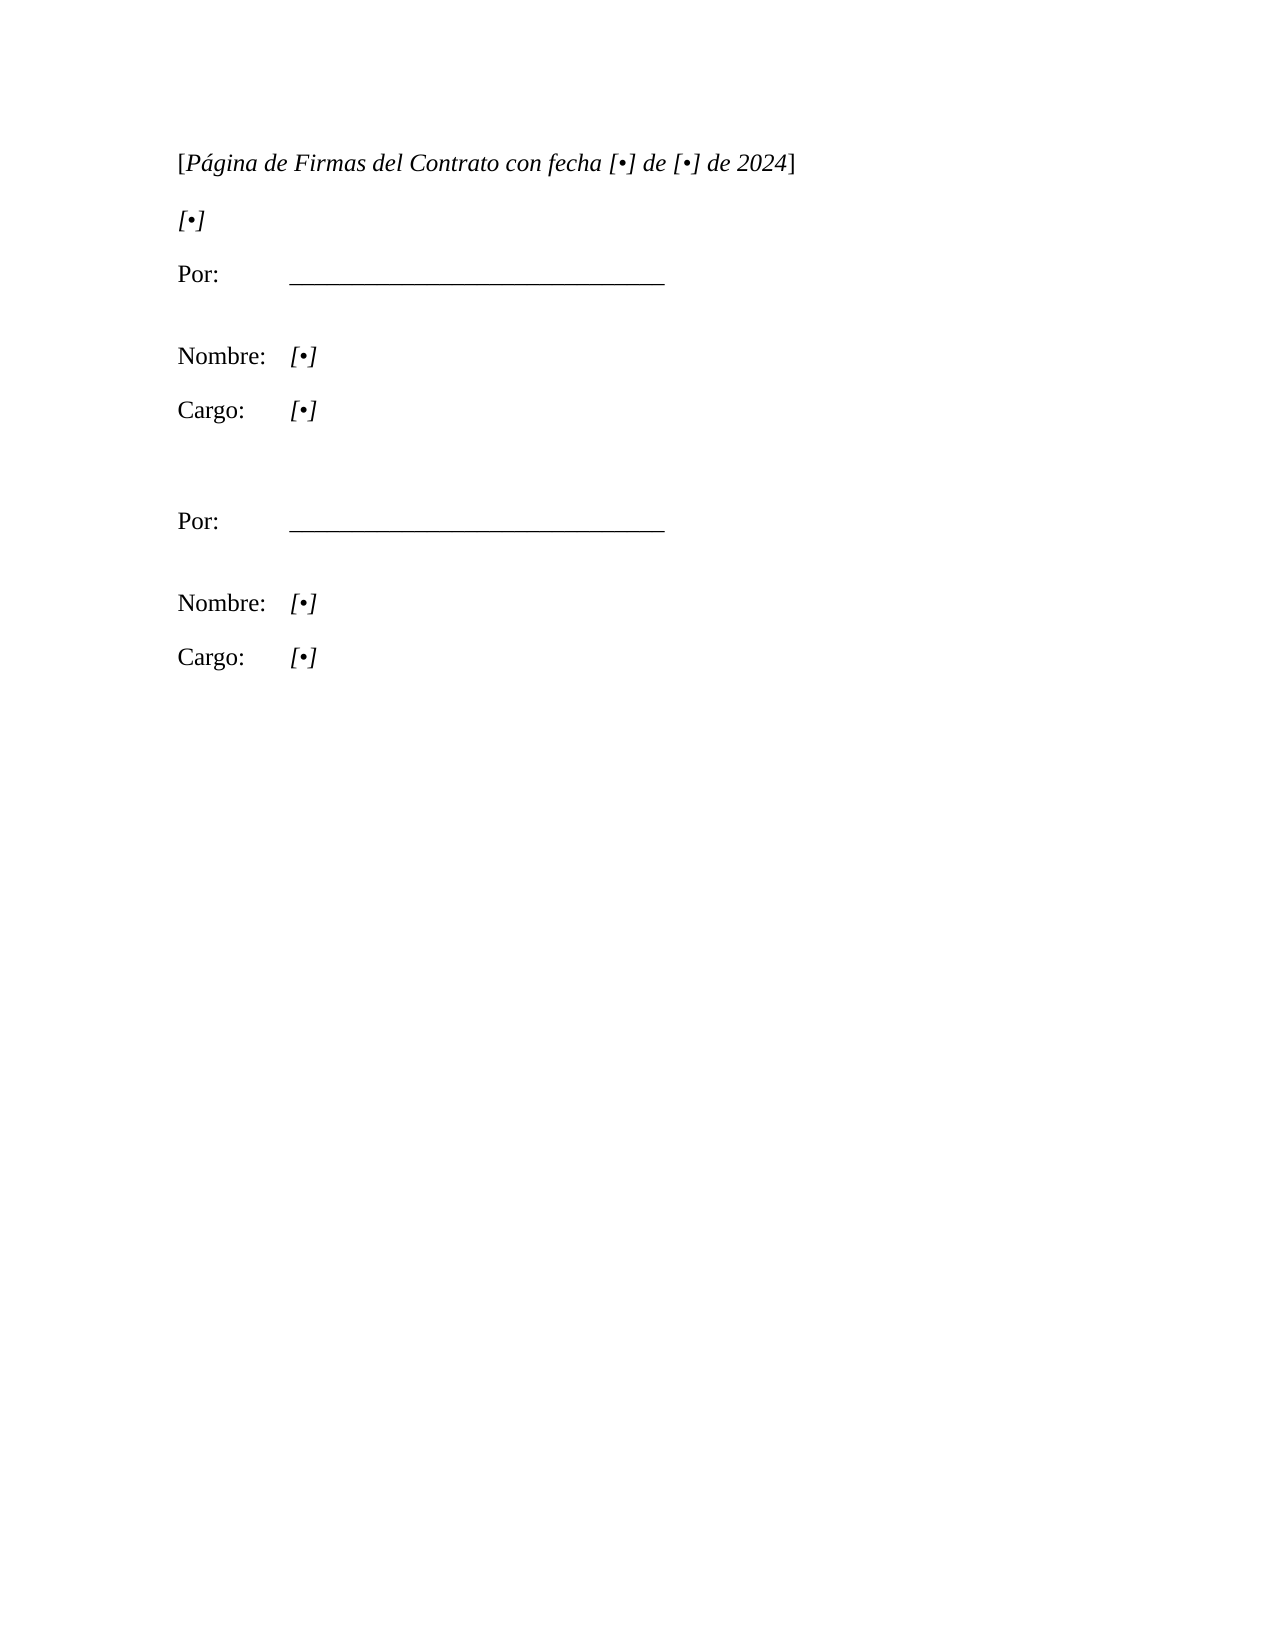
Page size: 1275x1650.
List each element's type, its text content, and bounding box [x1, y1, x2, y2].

text Nombre: [•] [177, 588, 1098, 617]
text Nombre: [•] [177, 341, 1098, 370]
text Por: ______________________________ [177, 506, 1098, 563]
text Cargo: [•] [177, 642, 1098, 671]
text Cargo: [•] [177, 395, 1098, 423]
text [Página de Firmas del Contrato con fecha [•] de [•] de 2024] [177, 148, 1098, 176]
text Por: ______________________________ [177, 259, 1098, 316]
text [•] [177, 205, 1098, 234]
